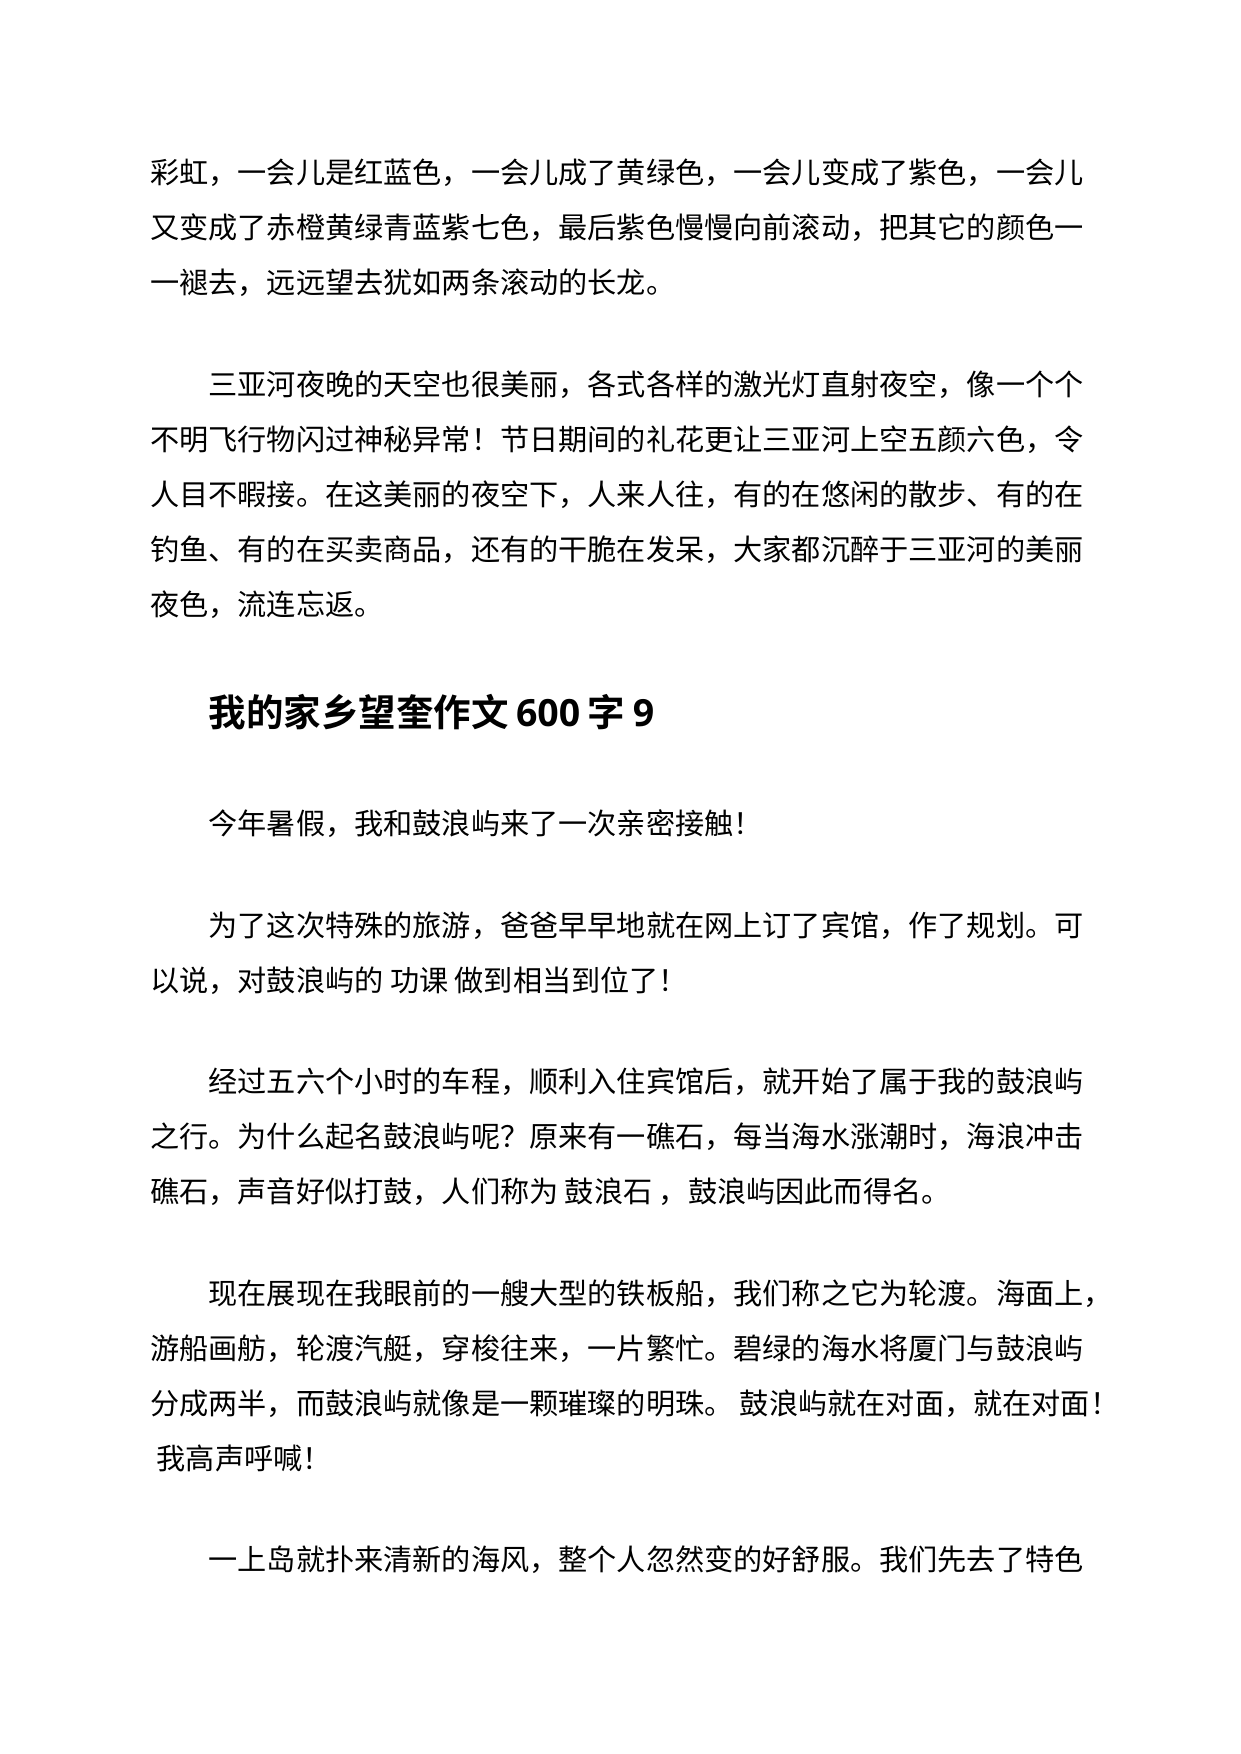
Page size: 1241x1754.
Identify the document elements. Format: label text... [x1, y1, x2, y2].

text 我的家乡望奎作文600字9 [150, 683, 1090, 737]
text 为了这次特殊的旅游，爸爸早早地就在网上订了宾馆，作了规划。可以说，对鼓浪屿的 功课 做到相当到位了！ [150, 902, 1090, 999]
text 三亚河夜晚的天空也很美丽，各式各样的激光灯直射夜空，像一个个不明飞行物闪过神秘异常！节日期间的礼花更让三亚河上空五颜六色，令人目不暇接。在这美丽的夜空下，人来人往，有的在悠闲的散步、有的在钓鱼、有的在买卖商品，还有的干脆在发呆，大家都沉醉于三亚河的美丽夜色，流连忘返。 [150, 362, 1090, 623]
text 现在展现在我眼前的一艘大型的铁板船，我们称之它为轮渡。海面上，游船画舫，轮渡汽艇，穿梭往来，一片繁忙。碧绿的海水将厦门与鼓浪屿分成两半，而鼓浪屿就像是一颗璀璨的明珠。 鼓浪屿就在对面，就在对面！ 我高声呼喊！ [150, 1271, 1090, 1477]
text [150, 150, 1090, 302]
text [150, 1537, 1090, 1579]
text 经过五六个小时的车程，顺利入住宾馆后，就开始了属于我的鼓浪屿之行。为什么起名鼓浪屿呢？原来有一礁石，每当海水涨潮时，海浪冲击礁石，声音好似打鼓，人们称为 鼓浪石 ，鼓浪屿因此而得名。 [150, 1059, 1090, 1211]
text 今年暑假，我和鼓浪屿来了一次亲密接触！ [150, 801, 1090, 843]
